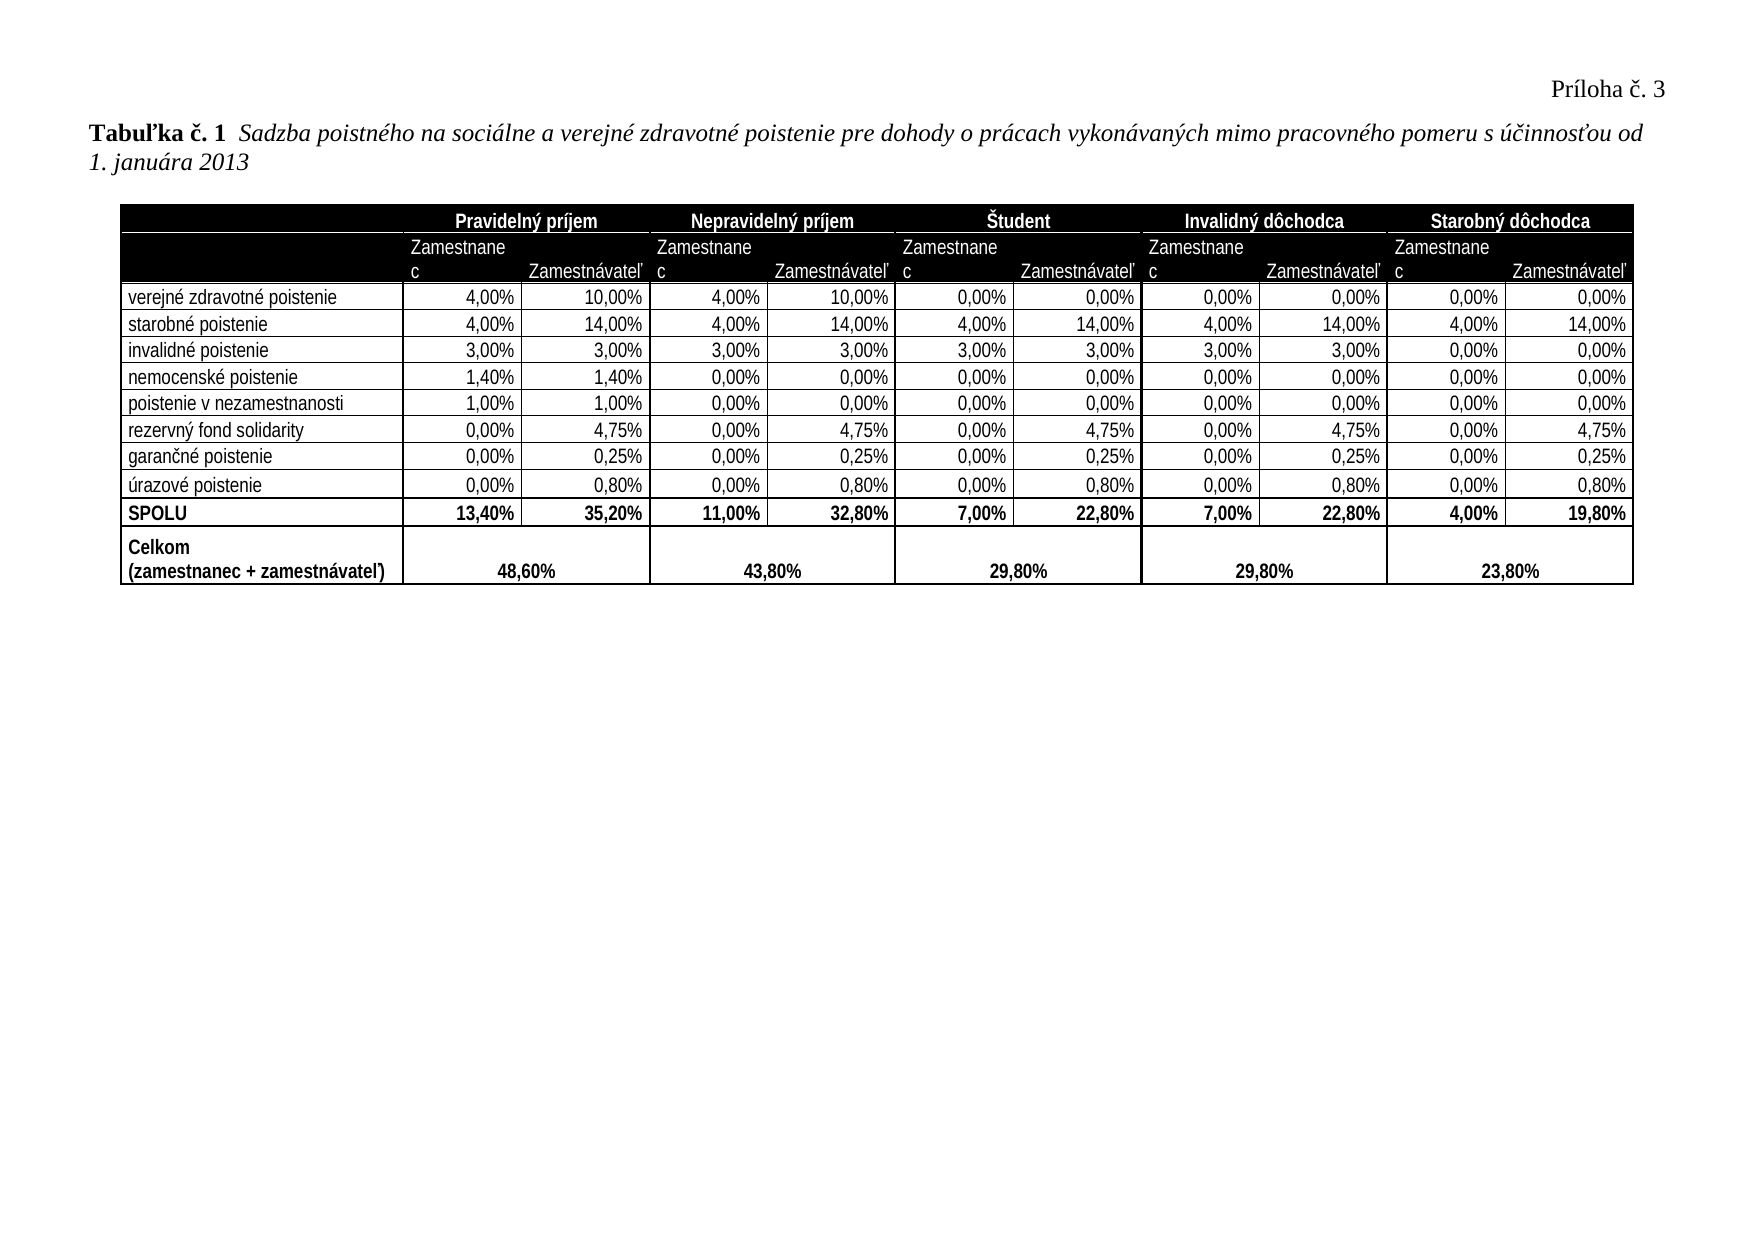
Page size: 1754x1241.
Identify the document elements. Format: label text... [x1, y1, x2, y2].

text Tabuľka č. 1 Sadzba poistného na sociálne a verejné zdravotné poistenie pre dohody o prácach vykonávaných mimo pracovného pomeru s účinnosťou od 1. januára 2013 [89, 118, 1665, 176]
table_cell Zamestnanec [896, 234, 1013, 282]
table_cell 0,00% [1143, 416, 1259, 442]
table_cell 0,00% [651, 390, 767, 415]
table_cell 1,00% [522, 390, 649, 415]
table_cell 0,00% [1143, 363, 1259, 389]
table_cell 0,00% [404, 470, 521, 497]
table_cell 3,00% [522, 337, 649, 362]
table_cell poistenie v nezamestnanosti [122, 390, 402, 415]
table_cell garančné poistenie [122, 443, 402, 468]
table_cell 0,00% [1388, 470, 1505, 497]
table_cell 0,00% [1388, 363, 1505, 389]
table_cell Zamestnávateľ [1506, 234, 1632, 282]
table_cell 0,25% [522, 443, 649, 468]
table_cell úrazové poistenie [122, 470, 402, 497]
table_cell Zamestnanec [404, 234, 521, 282]
table_cell 3,00% [404, 337, 521, 362]
table_cell 0,25% [1260, 443, 1386, 468]
table_cell 0,00% [1260, 390, 1386, 415]
table_cell starobné poistenie [122, 310, 402, 336]
table_cell 0,25% [1014, 443, 1140, 468]
table_cell 0,00% [896, 443, 1013, 468]
table_cell 0,00% [1143, 284, 1259, 309]
table_cell 23,80% [1388, 527, 1632, 582]
table_cell 13,40% [404, 499, 521, 525]
table_cell 3,00% [768, 337, 894, 362]
table_cell 0,00% [1143, 443, 1259, 468]
table_cell 0,00% [1014, 390, 1140, 415]
table_cell 0,00% [651, 416, 767, 442]
table_cell 0,25% [1506, 443, 1632, 468]
table_cell 0,00% [896, 363, 1013, 389]
table_cell 0,00% [1143, 470, 1259, 497]
table_header Nepravidelný príjem [651, 206, 894, 232]
table_cell 1,00% [404, 390, 521, 415]
table_cell rezervný fond solidarity [122, 416, 402, 442]
table_cell 0,00% [404, 416, 521, 442]
table_cell 3,00% [1260, 337, 1386, 362]
table_cell 3,00% [651, 337, 767, 362]
table_cell 4,00% [404, 310, 521, 336]
table_header Pravidelný príjem [404, 206, 649, 232]
table_cell 4,00% [1143, 310, 1259, 336]
table_cell 0,00% [1260, 284, 1386, 309]
table_cell nemocenské poistenie [122, 363, 402, 389]
table_cell 0,00% [768, 390, 894, 415]
table_cell 0,00% [896, 470, 1013, 497]
table_cell 22,80% [1014, 499, 1140, 525]
table_cell 7,00% [1143, 499, 1259, 525]
table_cell 4,75% [1014, 416, 1140, 442]
table_cell Zamestnanec [1388, 234, 1505, 282]
table_cell 1,40% [404, 363, 521, 389]
table_cell Zamestnávateľ [768, 234, 894, 282]
table_cell Zamestnanec [1143, 234, 1259, 282]
table_cell 4,75% [522, 416, 649, 442]
table_cell 4,75% [1506, 416, 1632, 442]
table_cell 32,80% [768, 499, 894, 525]
table_cell 0,00% [1388, 337, 1505, 362]
table_cell Zamestnávateľ [522, 234, 649, 282]
table_cell 0,00% [768, 363, 894, 389]
table_cell 0,00% [1506, 284, 1632, 309]
table_cell 0,00% [1506, 363, 1632, 389]
table_cell 0,00% [1014, 363, 1140, 389]
table_cell 4,00% [651, 284, 767, 309]
table_cell 29,80% [1143, 527, 1386, 582]
table_cell 4,00% [1388, 310, 1505, 336]
table_cell Celkom (zamestnanec + zamestnávateľ) [122, 527, 402, 582]
table_cell 0,00% [1388, 416, 1505, 442]
table_cell 0,00% [896, 416, 1013, 442]
table_header Študent [896, 206, 1140, 232]
table_cell [122, 235, 402, 282]
table_cell 4,00% [404, 284, 521, 309]
table_cell 0,00% [896, 390, 1013, 415]
table_cell 3,00% [1014, 337, 1140, 362]
table_cell 3,00% [896, 337, 1013, 362]
table_cell 14,00% [522, 310, 649, 336]
table_cell 0,00% [896, 284, 1013, 309]
table_cell 0,00% [1388, 390, 1505, 415]
table_cell 0,00% [1388, 284, 1505, 309]
table_header [122, 206, 403, 232]
table_cell verejné zdravotné poistenie [122, 284, 402, 309]
table_cell 0,00% [1260, 363, 1386, 389]
table_cell 0,80% [1506, 470, 1632, 497]
table_cell invalidné poistenie [122, 337, 402, 362]
table_cell 0,00% [1143, 390, 1259, 415]
table_cell 14,00% [768, 310, 894, 336]
table_cell 4,00% [1388, 499, 1505, 525]
table_cell 11,00% [651, 499, 767, 525]
table_cell 0,00% [1388, 443, 1505, 468]
table_cell 48,60% [404, 527, 649, 582]
table_cell 0,00% [1506, 337, 1632, 362]
table_cell 10,00% [522, 284, 649, 309]
table_cell 0,00% [404, 443, 521, 468]
table_cell 4,00% [651, 310, 767, 336]
table_cell 1,40% [522, 363, 649, 389]
table_cell Zamestnanec [651, 234, 767, 282]
table_cell Zamestnávateľ [1014, 234, 1140, 282]
table_cell 19,80% [1506, 499, 1632, 525]
table_cell 10,00% [768, 284, 894, 309]
table_cell 3,00% [1143, 337, 1259, 362]
table_cell 29,80% [896, 527, 1140, 582]
table_cell 14,00% [1506, 310, 1632, 336]
table_cell 0,25% [768, 443, 894, 468]
table_cell 0,00% [1014, 284, 1140, 309]
table_cell 0,80% [1014, 470, 1140, 497]
table_cell 0,00% [1506, 390, 1632, 415]
table_cell 7,00% [896, 499, 1013, 525]
table_cell 14,00% [1014, 310, 1140, 336]
table_cell 0,00% [651, 363, 767, 389]
table_cell 0,00% [651, 443, 767, 468]
table_cell 43,80% [651, 527, 894, 582]
table_cell 0,80% [522, 470, 649, 497]
table_cell 0,00% [651, 470, 767, 497]
table_header Invalidný dôchodca [1143, 206, 1386, 232]
table_cell 22,80% [1260, 499, 1386, 525]
table_cell 35,20% [522, 499, 649, 525]
table_cell 4,75% [1260, 416, 1386, 442]
table_cell 14,00% [1260, 310, 1386, 336]
table_cell 4,00% [896, 310, 1013, 336]
table_cell 4,75% [768, 416, 894, 442]
table_header Starobný dôchodca [1388, 206, 1632, 232]
table_cell 0,80% [768, 470, 894, 497]
table_cell SPOLU [122, 499, 402, 525]
table_cell 0,80% [1260, 470, 1386, 497]
table_cell Zamestnávateľ [1260, 234, 1386, 282]
